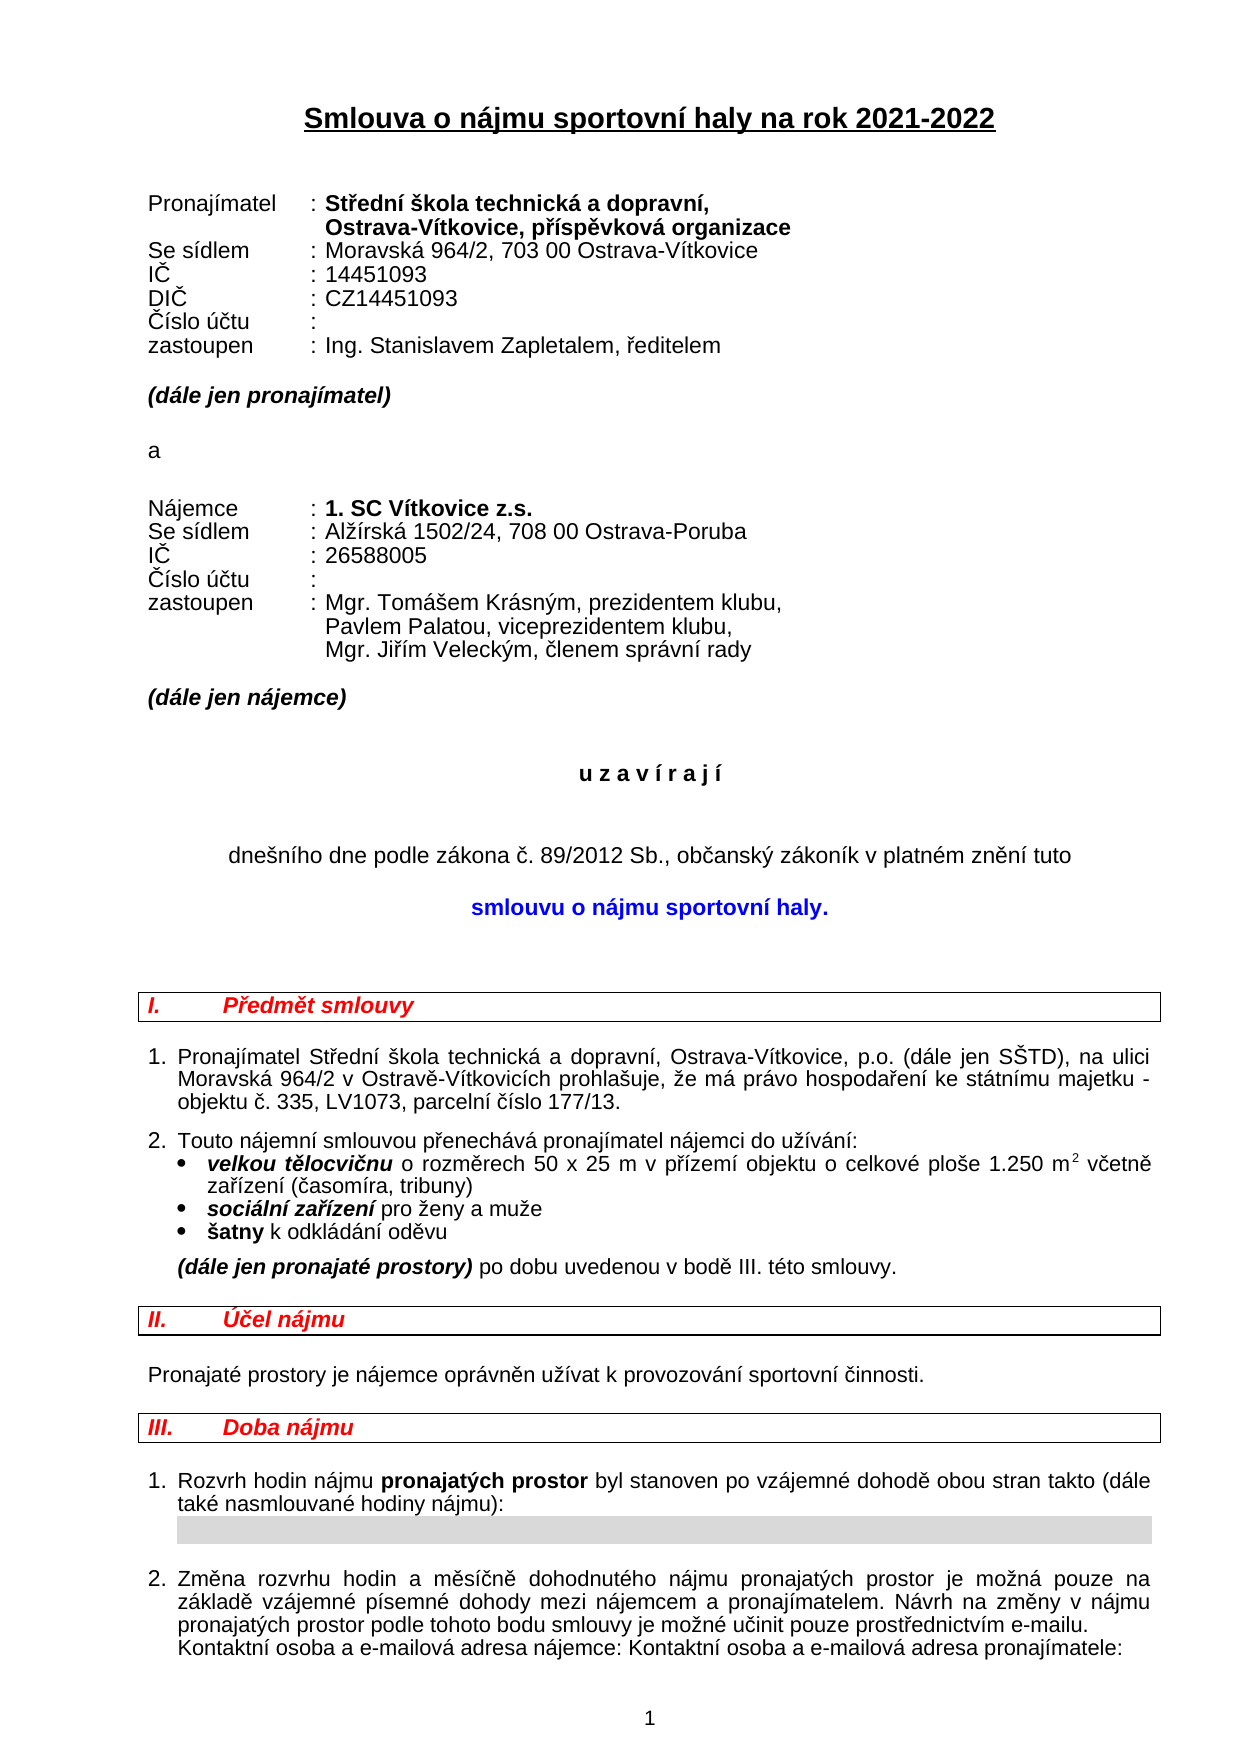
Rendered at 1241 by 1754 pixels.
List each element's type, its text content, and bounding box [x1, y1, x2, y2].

list Rozvrh hodin nájmu pronajatých prostor byl stanoven po vzájemné dohodě obou stran takto (dále také nasmlouvané hodiny nájmu): [148, 1469, 1152, 1516]
text DIČ : CZ14451093 [148, 287, 1152, 311]
text II. Účel nájmu [139, 1307, 1160, 1334]
list velkou tělocvičnu o rozměrech 50 x 25 m v přízemí objektu o celkové ploše 1.250 m2 včetně zařízení (časomíra, tribuny) [177, 1153, 1152, 1199]
text IČ : 26588005 [148, 544, 1152, 568]
list sociální zařízení pro ženy a muže [177, 1199, 1152, 1221]
list Pronajímatel Střední škola technická a dopravní, Ostrava-Vítkovice, p.o. (dále jen SŠTD), na ulici Moravská 964/2 v Ostravě-Vítkovicích prohlašuje, že má právo hospodaření ke státnímu majetku - objektu č. 335, LV1073, parcelní číslo 177/13. [148, 1045, 1152, 1114]
text Se sídlem : Moravská 964/2, 703 00 Ostrava-Vítkovice [148, 240, 1152, 263]
text Číslo účtu : [148, 568, 1152, 592]
text (dále jen nájemce) [148, 687, 1152, 710]
text I. Předmět smlouvy [139, 993, 1160, 1021]
text Ostrava-Vítkovice, příspěvková organizace [148, 216, 1152, 240]
text smlouvu o nájmu sportovní haly. [148, 896, 1152, 920]
text u z a v í r a j í [148, 763, 1152, 787]
list Touto nájemní smlouvou přenechává pronajímatel nájemci do užívání: [148, 1127, 1152, 1153]
text Číslo účtu : [148, 311, 1152, 334]
list šatny k odkládání oděvu [177, 1221, 1152, 1244]
text zastoupen : Mgr. Tomášem Krásným, prezidentem klubu, [148, 592, 1152, 615]
text IČ : 14451093 [148, 263, 1152, 287]
text Kontaktní osoba a e-mailová adresa nájemce: Kontaktní osoba a e-mailová adresa pronajímatele: [177, 1637, 1152, 1659]
text III. Doba nájmu [139, 1414, 1160, 1442]
list Změna rozvrhu hodin a měsíčně dohodnutého nájmu pronajatých prostor je možná pouze na základě vzájemné písemné dohody mezi nájemcem a pronajímatelem. Návrh na změny v nájmu pronajatých prostor podle tohoto bodu smlouvy je možné učinit pouze prostřednictvím e-mailu. [148, 1568, 1152, 1637]
text Smlouva o nájmu sportovní haly na rok 2021-2022 [148, 101, 1152, 135]
text Nájemce : 1. SC Vítkovice z.s. [148, 497, 1152, 521]
text Se sídlem : Alžírská 1502/24, 708 00 Ostrava-Poruba [148, 521, 1152, 544]
text (dále jen pronajaté prostory) po dobu uvedenou v bodě III. této smlouvy. [177, 1257, 1152, 1279]
text Pronajaté prostory je nájemce oprávněn užívat k provozování sportovní činnosti. [148, 1364, 1152, 1387]
text dnešního dne podle zákona č. 89/2012 Sb., občanský zákoník v platném znění tuto [148, 844, 1152, 868]
text zastoupen : Ing. Stanislavem Zapletalem, ředitelem [148, 334, 1152, 358]
text Mgr. Jiřím Veleckým, členem správní rady [148, 639, 1152, 663]
text Pavlem Palatou, viceprezidentem klubu, [148, 615, 1152, 639]
text Pronajímatel : Střední škola technická a dopravní, [148, 193, 1152, 216]
text a [148, 437, 1152, 463]
text (dále jen pronajímatel) [148, 384, 1152, 408]
